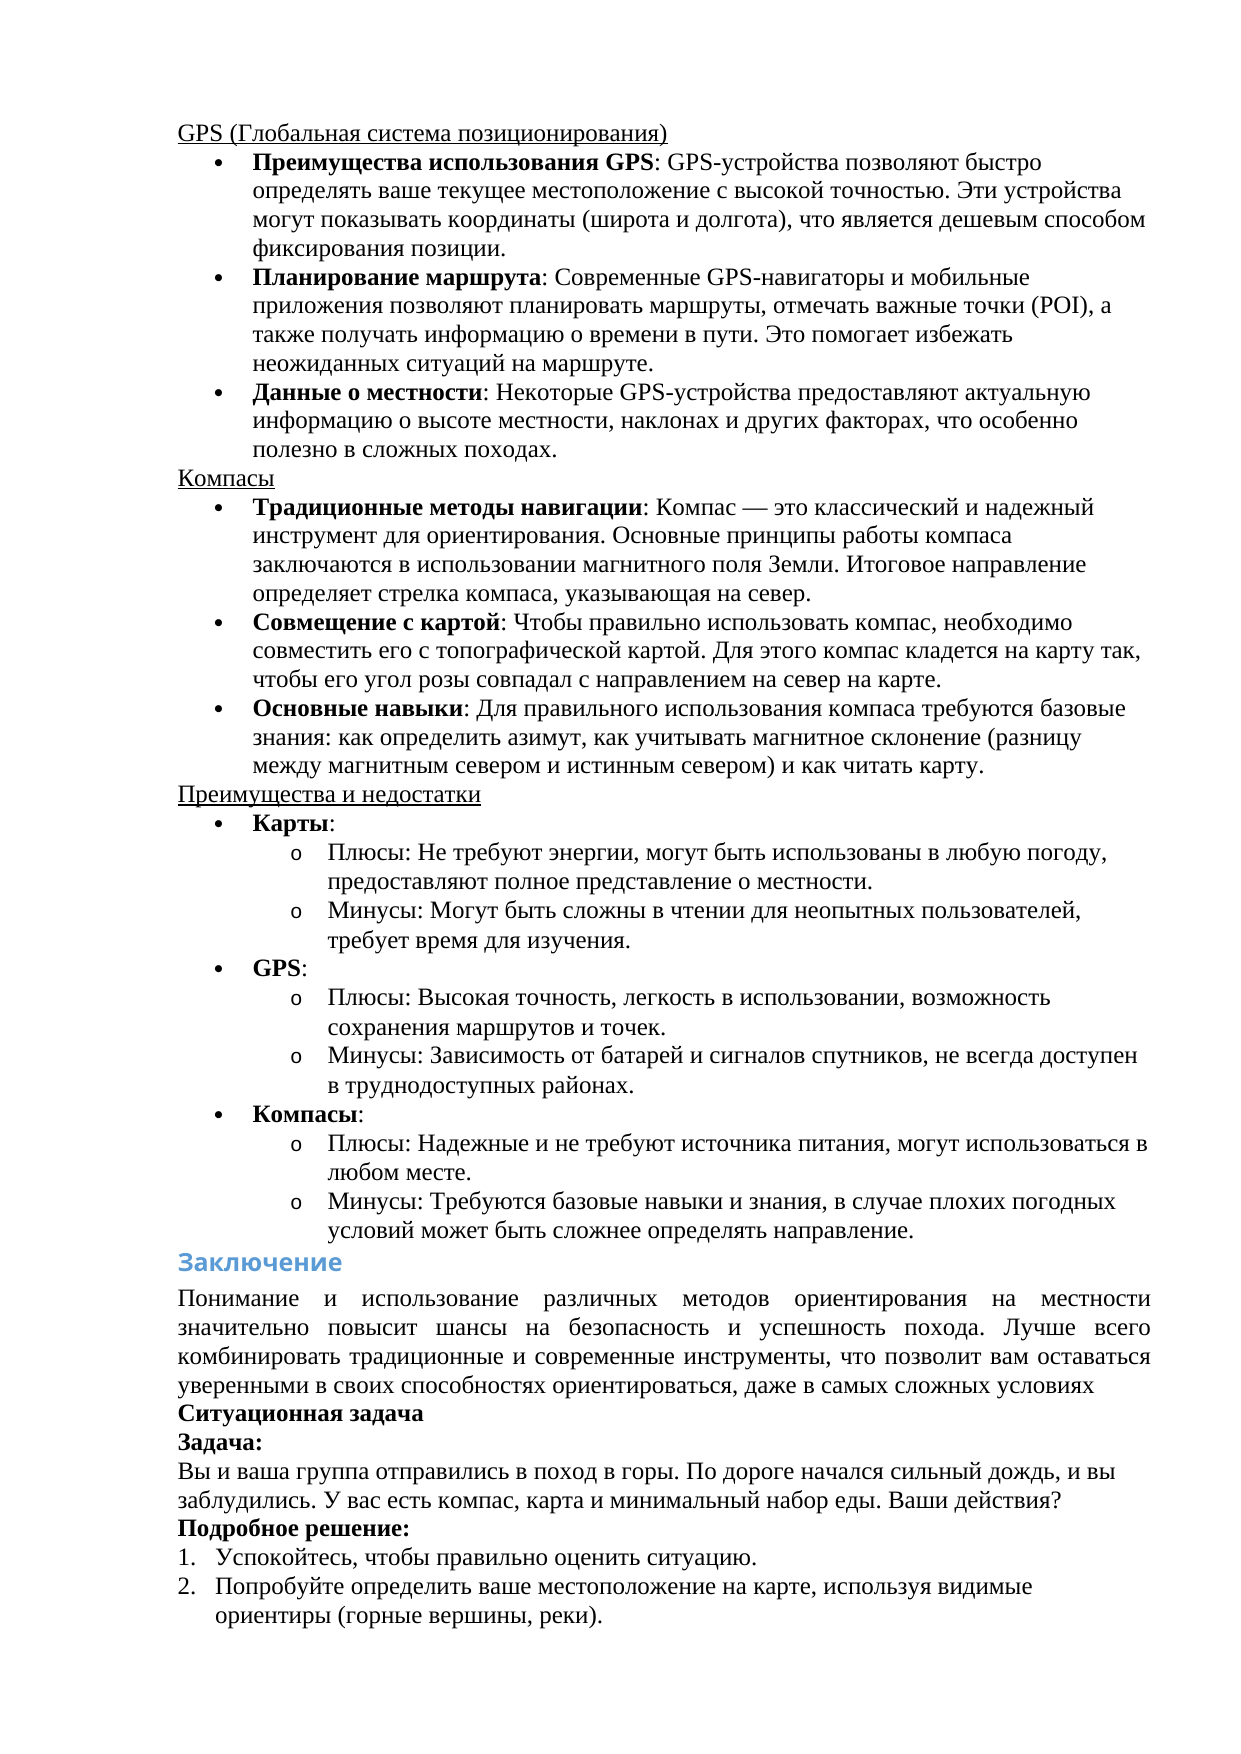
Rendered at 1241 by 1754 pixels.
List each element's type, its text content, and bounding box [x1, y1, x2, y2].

list Планирование маршрута: Современные GPS-навигаторы и мобильные приложения позволяют планировать маршруты, отмечать важные точки (POI), а также получать информацию о времени в пути. Это помогает избежать неожиданных ситуаций на маршруте. [215, 262, 1152, 377]
list Совмещение с картой: Чтобы правильно использовать компас, необходимо совместить его с топографической картой. Для этого компас кладется на карту так, чтобы его угол розы совпадал с направлением на север на карте. [215, 607, 1152, 693]
list Компасы: [215, 1099, 1152, 1128]
subtitle Преимущества и недостатки [177, 779, 1152, 808]
list Плюсы: Надежные и не требуют источника питания, могут использоваться в любом месте. [290, 1128, 1152, 1186]
text Подробное решение: [177, 1513, 1152, 1542]
list Плюсы: Не требуют энергии, могут быть использованы в любую погоду, предоставляют полное представление о местности. [290, 837, 1152, 895]
list Традиционные методы навигации: Компас — это классический и надежный инструмент для ориентирования. Основные принципы работы компаса заключаются в использовании магнитного поля Земли. Итоговое направление определяет стрелка компаса, указывающая на север. [215, 492, 1152, 607]
text Ситуационная задача [177, 1398, 1152, 1427]
list Основные навыки: Для правильного использования компаса требуются базовые знания: как определить азимут, как учитывать магнитное склонение (разницу между магнитным севером и истинным севером) и как читать карту. [215, 693, 1152, 779]
list GPS: [215, 953, 1152, 982]
list Минусы: Зависимость от батарей и сигналов спутников, не всегда доступен в труднодоступных районах. [290, 1041, 1152, 1099]
subtitle Заключение [177, 1244, 1152, 1278]
list Карты: [215, 808, 1152, 837]
list Минусы: Могут быть сложны в чтении для неопытных пользователей, требует время для изучения. [290, 895, 1152, 953]
list Успокойтесь, чтобы правильно оценить ситуацию. [177, 1542, 1152, 1571]
text Понимание и использование различных методов ориентирования на местности значительно повысит шансы на безопасность и успешность похода. Лучше всего комбинировать традиционные и современные инструменты, что позволит вам оставаться уверенными в своих способностях ориентироваться, даже в самых сложных условиях [177, 1283, 1152, 1398]
list Минусы: Требуются базовые навыки и знания, в случае плохих погодных условий может быть сложнее определять направление. [290, 1186, 1152, 1244]
subtitle Компасы [177, 463, 1152, 492]
list Данные о местности: Некоторые GPS-устройства предоставляют актуальную информацию о высоте местности, наклонах и других факторах, что особенно полезно в сложных походах. [215, 377, 1152, 463]
text Задача: Вы и ваша группа отправились в поход в горы. По дороге начался сильный дождь, и вы заблудились. У вас есть компас, карта и минимальный набор еды. Ваши действия? [177, 1427, 1152, 1513]
list Попробуйте определить ваше местоположение на карте, используя видимые ориентиры (горные вершины, реки). [177, 1571, 1152, 1628]
list Плюсы: Высокая точность, легкость в использовании, возможность сохранения маршрутов и точек. [290, 982, 1152, 1041]
subtitle GPS (Глобальная система позиционирования) [177, 118, 1152, 147]
list Преимущества использования GPS: GPS-устройства позволяют быстро определять ваше текущее местоположение с высокой точностью. Эти устройства могут показывать координаты (широта и долгота), что является дешевым способом фиксирования позиции. [215, 147, 1152, 262]
